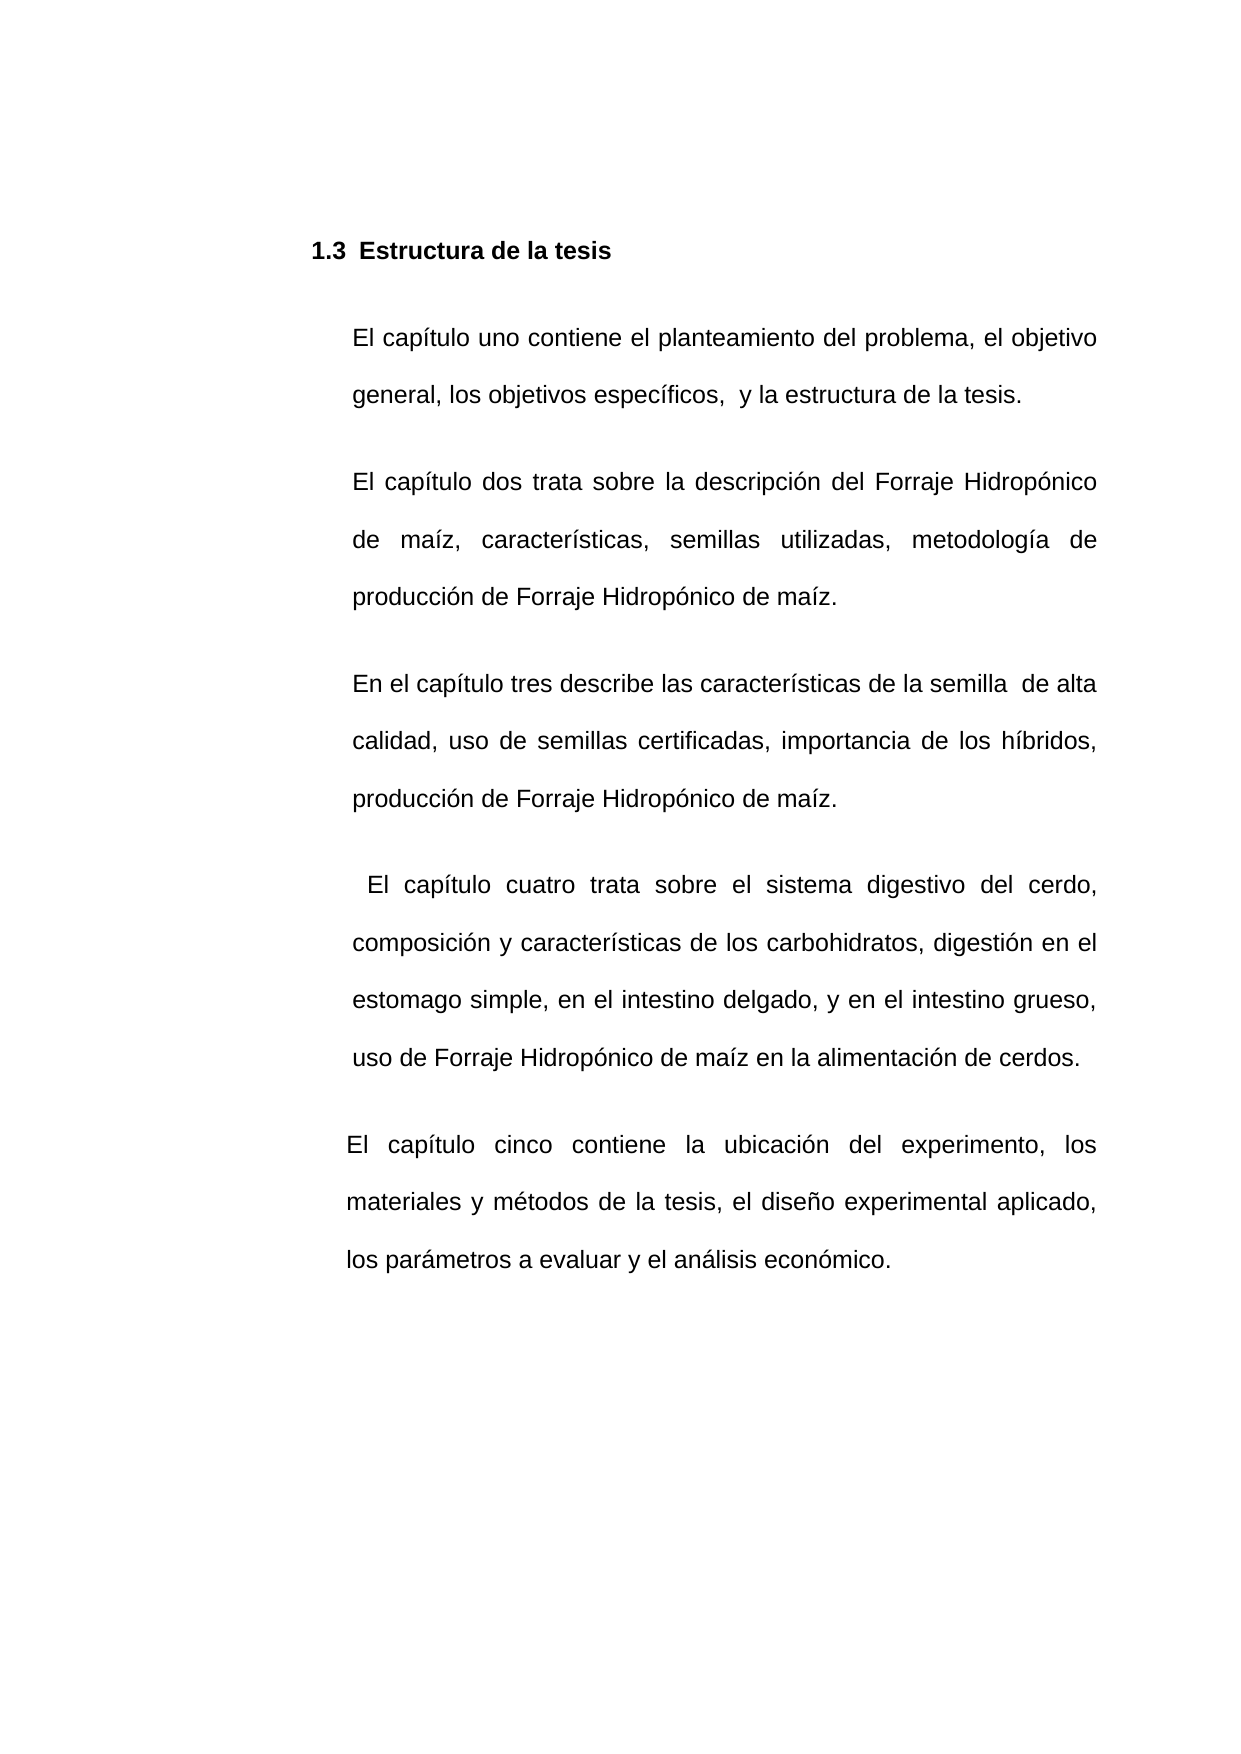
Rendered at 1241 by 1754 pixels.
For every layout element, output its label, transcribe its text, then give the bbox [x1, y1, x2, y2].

text El capítulo dos trata sobre la descripción del Forraje Hidropónico de maíz, características, semillas utilizadas, metodología de producción de Forraje Hidropónico de maíz. [352, 467, 1098, 611]
text El capítulo cinco contiene la ubicación del experimento, los materiales y métodos de la tesis, el diseño experimental aplicado, los parámetros a evaluar y el análisis económico. [346, 1129, 1098, 1273]
text El capítulo cuatro trata sobre el sistema digestivo del cerdo, composición y características de los carbohidratos, digestión en el estomago simple, en el intestino delgado, y en el intestino grueso, uso de Forraje Hidropónico de maíz en la alimentación de cerdos. [352, 870, 1098, 1072]
text El capítulo uno contiene el planteamiento del problema, el objetivo general, los objetivos específicos, y la estructura de la tesis. [352, 323, 1098, 409]
text En el capítulo tres describe las características de la semilla de alta calidad, uso de semillas certificadas, importancia de los híbridos, producción de Forraje Hidropónico de maíz. [352, 669, 1098, 812]
list Estructura de la tesis [311, 236, 1098, 265]
